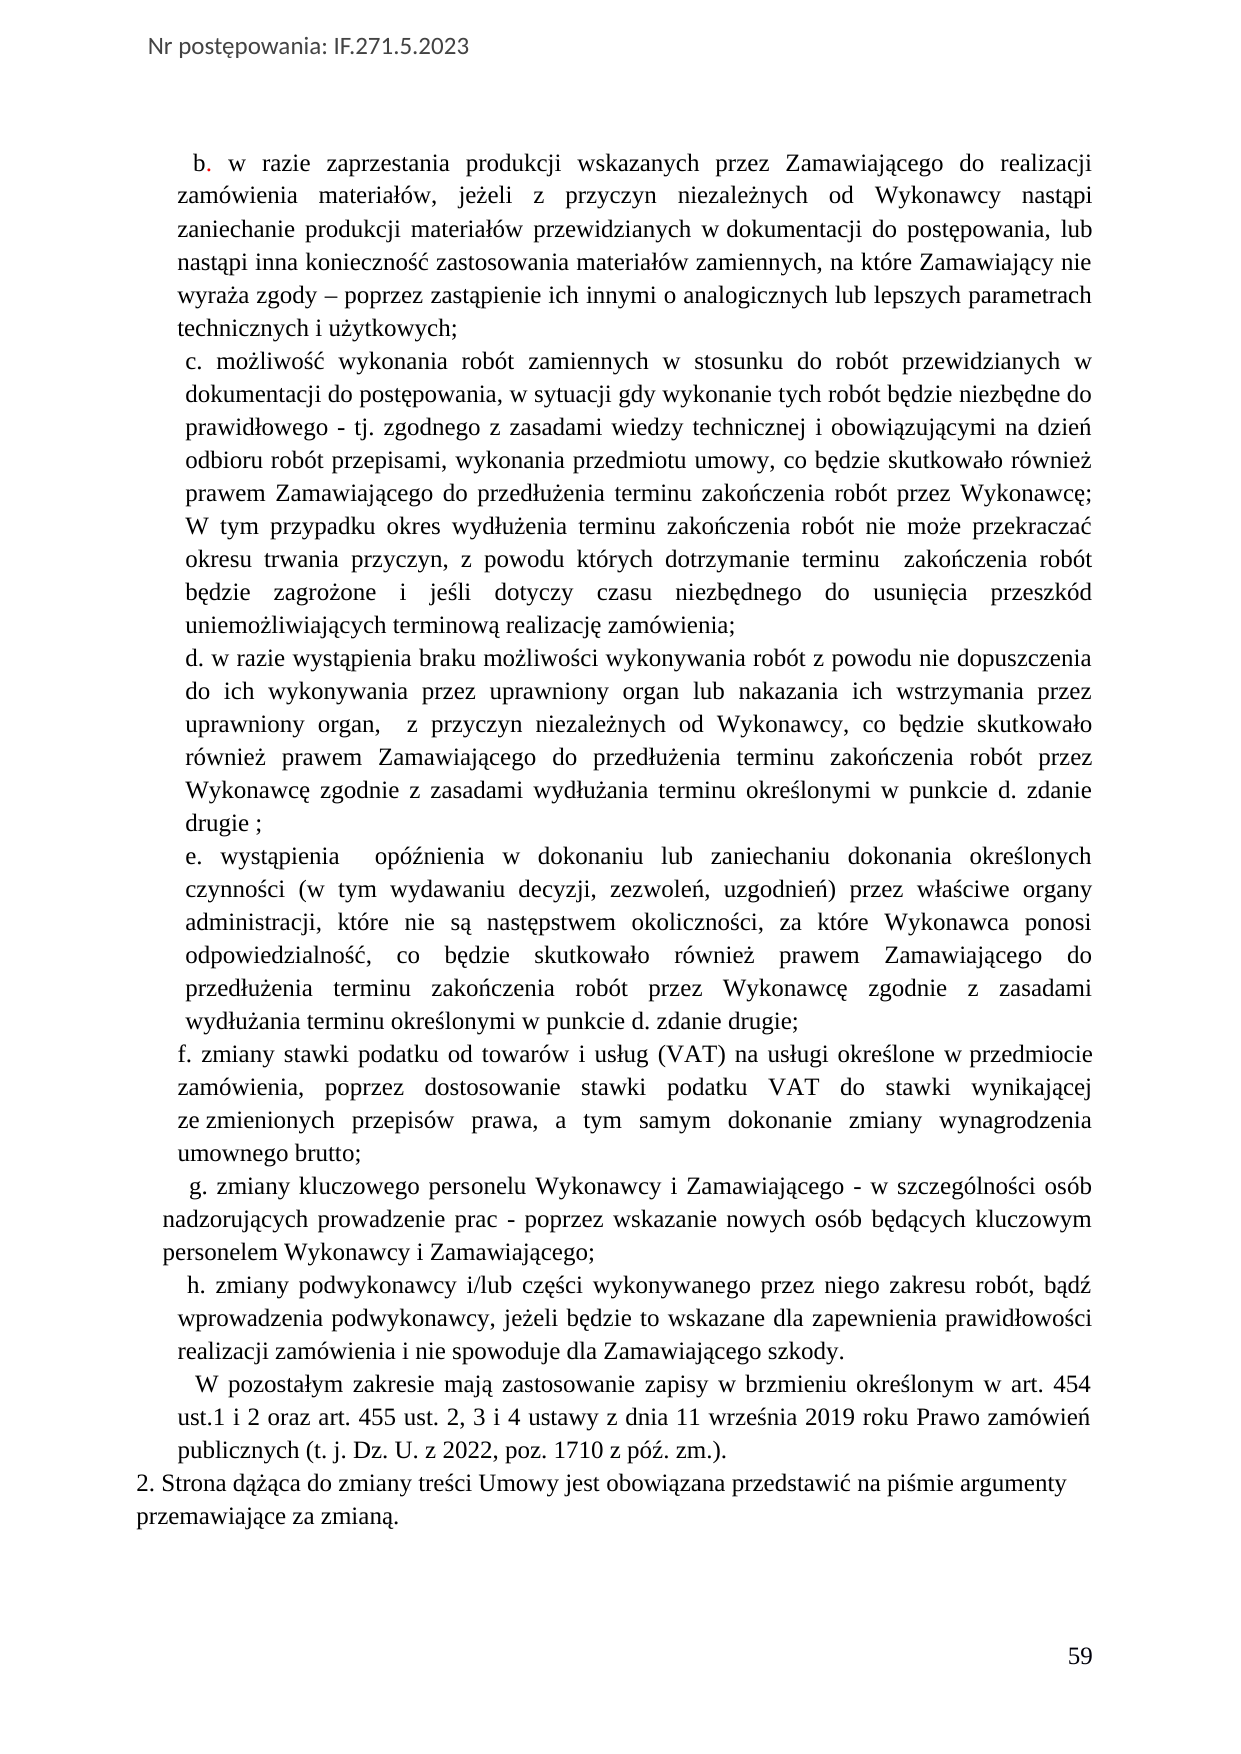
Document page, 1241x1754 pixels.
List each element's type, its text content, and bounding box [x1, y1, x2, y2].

text b. w razie zaprzestania produkcji wskazanych przez Zamawiającego do realizacji zamówienia materiałów, jeżeli z przyczyn niezależnych od Wykonawcy nastąpi zaniechanie produkcji materiałów przewidzianych w dokumentacji do postępowania, lub nastąpi inna konieczność zastosowania materiałów zamiennych, na które Zamawiający nie wyraża zgody – poprzez zastąpienie ich innymi o analogicznych lub lepszych parametrach technicznych i użytkowych; [177, 148, 1093, 341]
text d. w razie wystąpienia braku możliwości wykonywania robót z powodu nie dopuszczenia do ich wykonywania przez uprawniony organ lub nakazania ich wstrzymania przez uprawniony organ, z przyczyn niezależnych od Wykonawcy, co będzie skutkowało również prawem Zamawiającego do przedłużenia terminu zakończenia robót przez Wykonawcę zgodnie z zasadami wydłużania terminu określonymi w punkcie d. zdanie drugie ; [185, 643, 1093, 837]
text g. zmiany kluczowego personelu Wykonawcy i Zamawiającego - w szczególności osób nadzorujących prowadzenie prac - poprzez wskazanie nowych osób będących kluczowym personelem Wykonawcy i Zamawiającego; [162, 1171, 1093, 1266]
text 2. Strona dążąca do zmiany treści Umowy jest obowiązana przedstawić na piśmie argumenty przemawiające za zmianą. [136, 1468, 1093, 1530]
text W pozostałym zakresie mają zastosowanie zapisy w brzmieniu określonym w art. 454 ust.1 i 2 oraz art. 455 ust. 2, 3 i 4 ustawy z dnia 11 września 2019 roku Prawo zamówień publicznych (t. j. Dz. U. z 2022, poz. 1710 z póź. zm.). [148, 1369, 1093, 1464]
text f. zmiany stawki podatku od towarów i usług (VAT) na usługi określone w przedmiocie zamówienia, poprzez dostosowanie stawki podatku VAT do stawki wynikającej ze zmienionych przepisów prawa, a tym samym dokonanie zmiany wynagrodzenia umownego brutto; [177, 1039, 1093, 1167]
text h. zmiany podwykonawcy i/lub części wykonywanego przez niego zakresu robót, bądź wprowadzenia podwykonawcy, jeżeli będzie to wskazane dla zapewnienia prawidłowości realizacji zamówienia i nie spowoduje dla Zamawiającego szkody. [177, 1270, 1093, 1365]
text e. wystąpienia opóźnienia w dokonaniu lub zaniechaniu dokonania określonych czynności (w tym wydawaniu decyzji, zezwoleń, uzgodnień) przez właściwe organy administracji, które nie są następstwem okoliczności, za które Wykonawca ponosi odpowiedzialność, co będzie skutkowało również prawem Zamawiającego do przedłużenia terminu zakończenia robót przez Wykonawcę zgodnie z zasadami wydłużania terminu określonymi w punkcie d. zdanie drugie; [185, 841, 1093, 1035]
text c. możliwość wykonania robót zamiennych w stosunku do robót przewidzianych w dokumentacji do postępowania, w sytuacji gdy wykonanie tych robót będzie niezbędne do prawidłowego - tj. zgodnego z zasadami wiedzy technicznej i obowiązującymi na dzień odbioru robót przepisami, wykonania przedmiotu umowy, co będzie skutkowało również prawem Zamawiającego do przedłużenia terminu zakończenia robót przez Wykonawcę; W tym przypadku okres wydłużenia terminu zakończenia robót nie może przekraczać okresu trwania przyczyn, z powodu których dotrzymanie terminu zakończenia robót będzie zagrożone i jeśli dotyczy czasu niezbędnego do usunięcia przeszkód uniemożliwiających terminową realizację zamówienia; [185, 346, 1093, 639]
